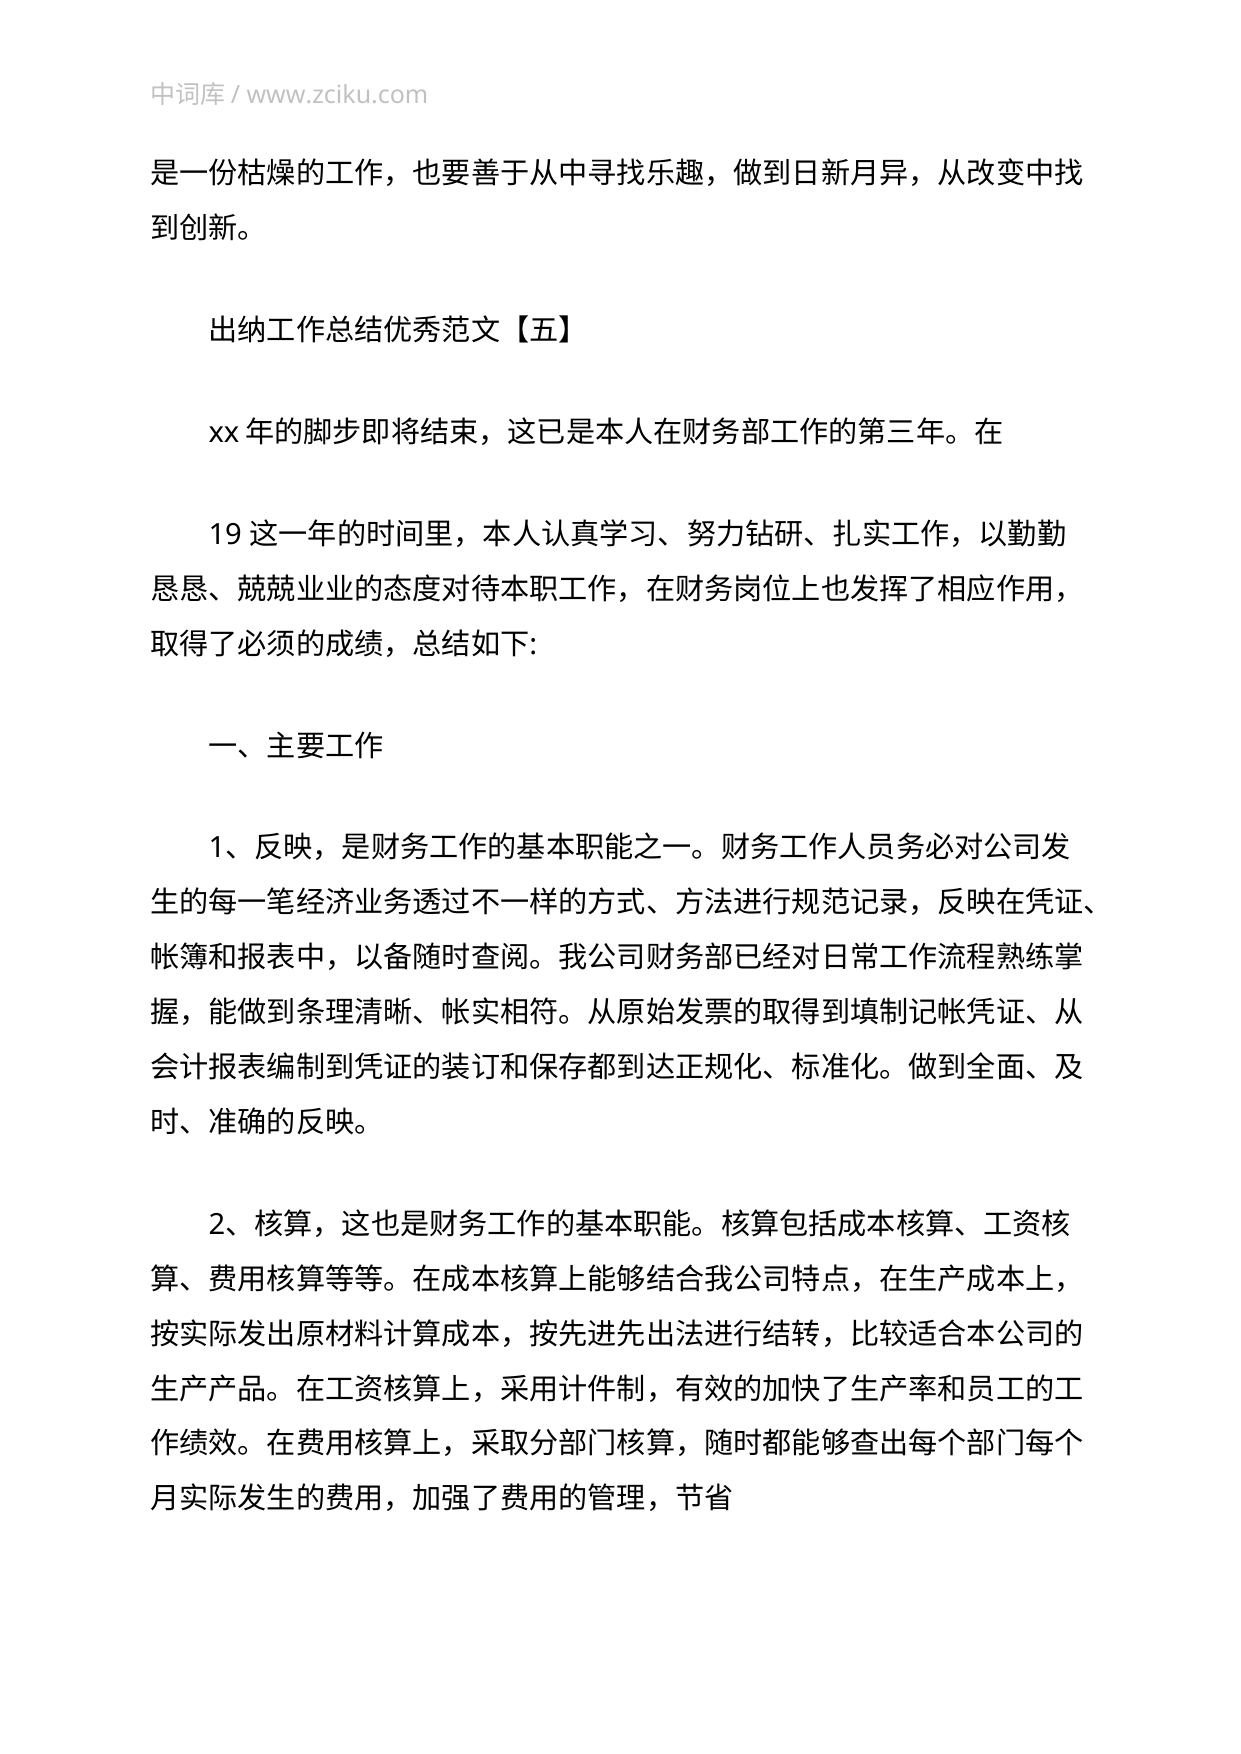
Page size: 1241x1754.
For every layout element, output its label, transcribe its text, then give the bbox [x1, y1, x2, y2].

text 19 这一年的时间里，本人认真学习、努力钻研、扎实工作，以勤勤恳恳、兢兢业业的态度对待本职工作，在财务岗位上也发挥了相应作用，取得了必须的成绩，总结如下: [150, 510, 1090, 663]
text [150, 150, 1090, 247]
text xx年的脚步即将结束，这已是本人在财务部工作的第三年。在 [150, 408, 1090, 451]
text 出纳工作总结优秀范文【五】 [150, 307, 1090, 349]
text 2、核算，这也是财务工作的基本职能。核算包括成本核算、工资核算、费用核算等等。在成本核算上能够结合我公司特点，在生产成本上，按实际发出原材料计算成本，按先进先出法进行结转，比较适合本公司的生产产品。在工资核算上，采用计件制，有效的加快了生产率和员工的工作绩效。在费用核算上，采取分部门核算，随时都能够查出每个部门每个月实际发生的费用，加强了费用的管理，节省 [150, 1200, 1090, 1517]
text 一、主要工作 [150, 722, 1090, 764]
text 1、反映，是财务工作的基本职能之一。财务工作人员务必对公司发生的每一笔经济业务透过不一样的方式、方法进行规范记录，反映在凭证、帐簿和报表中，以备随时查阅。我公司财务部已经对日常工作流程熟练掌握，能做到条理清晰、帐实相符。从原始发票的取得到填制记帐凭证、从会计报表编制到凭证的装订和保存都到达正规化、标准化。做到全面、及时、准确的反映。 [150, 824, 1090, 1141]
